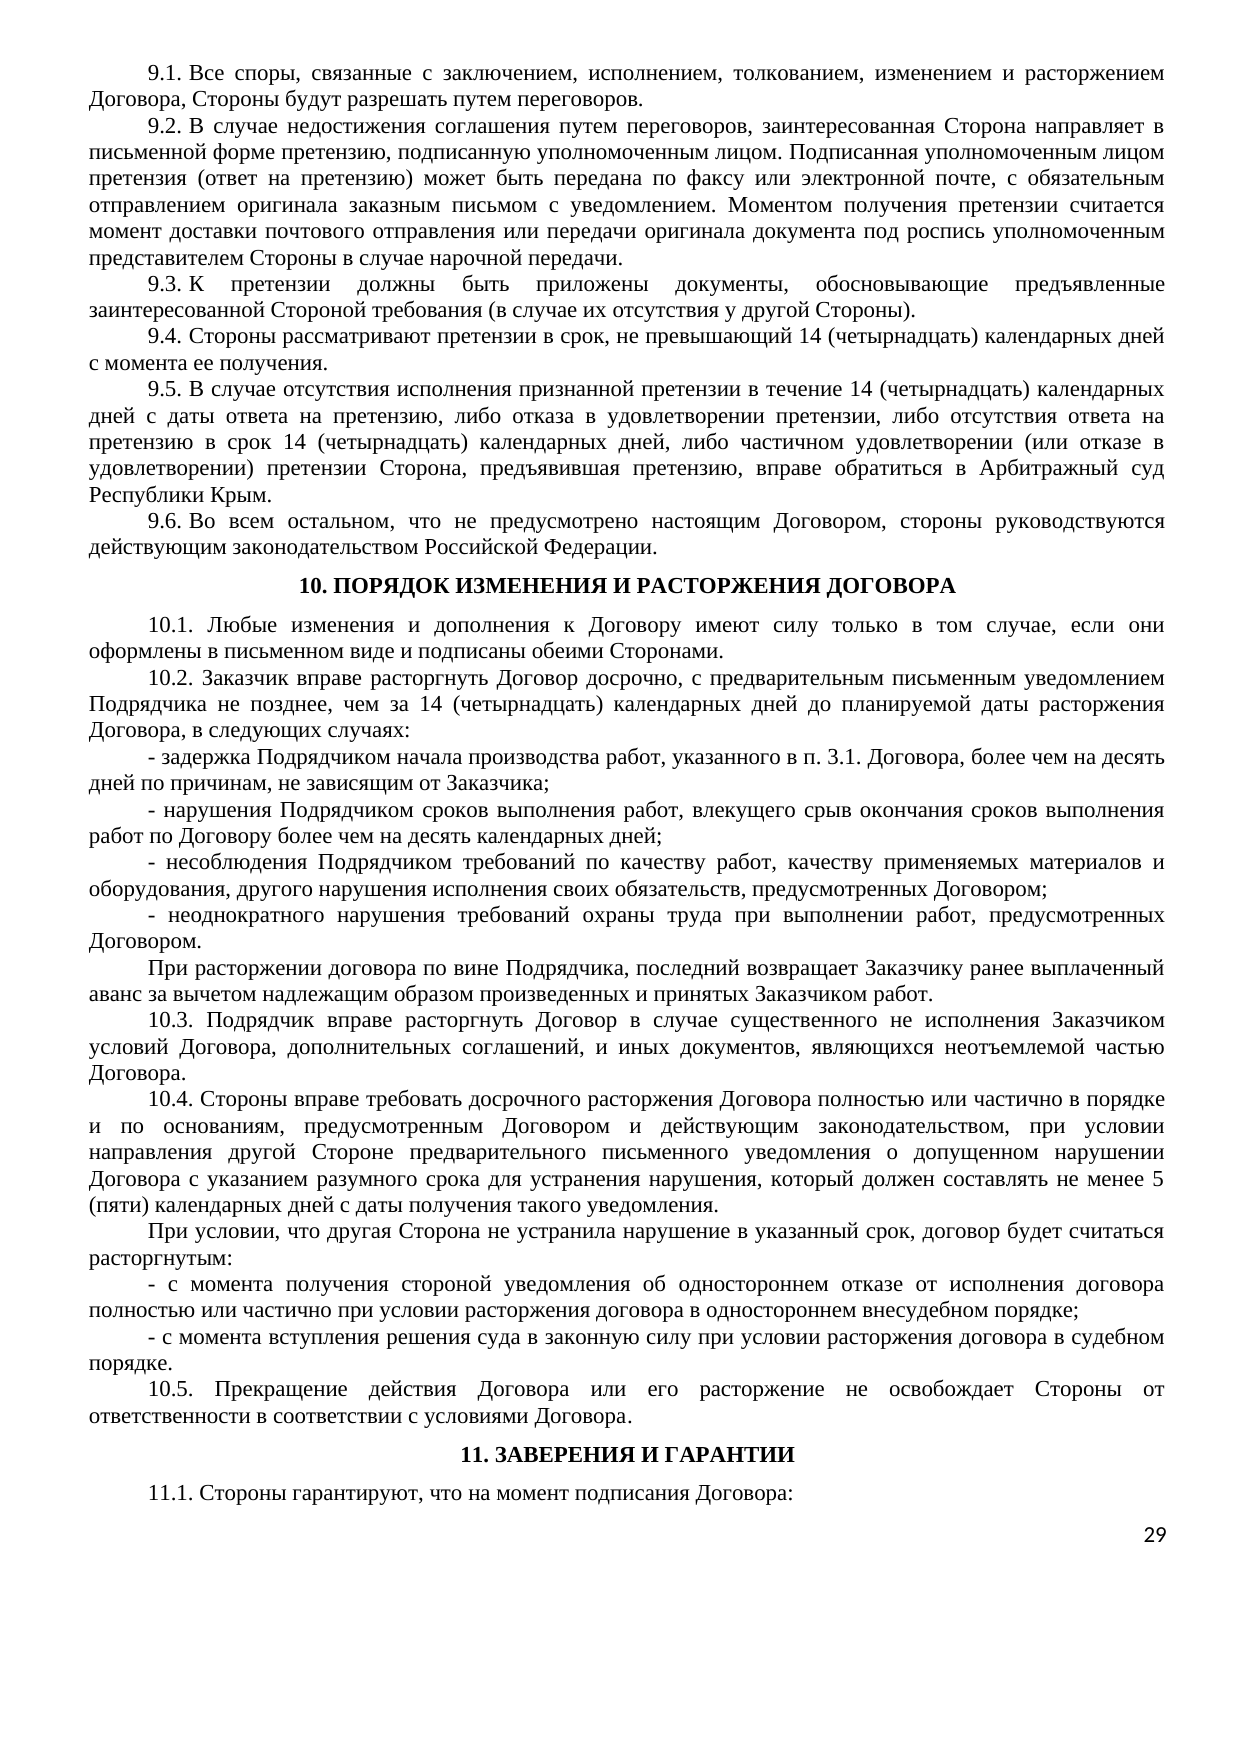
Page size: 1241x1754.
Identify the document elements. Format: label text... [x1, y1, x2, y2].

text - с момента вступления решения суда в законную силу при условии расторжения договора в судебном порядке. [89, 1323, 1166, 1375]
list К претензии должны быть приложены документы, обосновывающие предъявленные заинтересованной Стороной требования (в случае их отсутствия у другой Стороны). [89, 270, 1166, 323]
list Стороны рассматривают претензии в срок, не превышающий 14 (четырнадцать) календарных дней с момента ее получения. [89, 323, 1166, 375]
text 10. ПОРЯДОК ИЗМЕНЕНИЯ И РАСТОРЖЕНИЯ ДОГОВОРА [89, 572, 1166, 599]
text - нарушения Подрядчиком сроков выполнения работ, влекущего срыв окончания сроков выполнения работ по Договору более чем на десять календарных дней; [89, 796, 1166, 848]
list В случае недостижения соглашения путем переговоров, заинтересованная Сторона направляет в письменной форме претензию, подписанную уполномоченным лицом. Подписанная уполномоченным лицом претензия (ответ на претензию) может быть передана по факсу или электронной почте, с обязательным отправлением оригинала заказным письмом с уведомлением. Моментом получения претензии считается момент доставки почтового отправления или передачи оригинала документа под роспись уполномоченным представителем Стороны в случае нарочной передачи. [89, 112, 1166, 270]
list Во всем остальном, что не предусмотрено настоящим Договором, стороны руководствуются действующим законодательством Российской Федерации. [89, 507, 1166, 560]
text - с момента получения стороной уведомления об одностороннем отказе от исполнения договора полностью или частично при условии расторжения договора в одностороннем внесудебном порядке; [89, 1270, 1166, 1323]
text - несоблюдения Подрядчиком требований по качеству работ, качеству применяемых материалов и оборудования, другого нарушения исполнения своих обязательств, предусмотренных Договором; [89, 848, 1166, 901]
text 10.4. Стороны вправе требовать досрочного расторжения Договора полностью или частично в порядке и по основаниям, предусмотренным Договором и действующим законодательством, при условии направления другой Стороне предварительного письменного уведомления о допущенном нарушении Договора с указанием разумного срока для устранения нарушения, который должен составлять не менее 5 (пяти) календарных дней с даты получения такого уведомления. [89, 1086, 1166, 1217]
text 11. ЗАВЕРЕНИЯ И ГАРАНТИИ [89, 1441, 1166, 1467]
text 10.1. Любые изменения и дополнения к Договору имеют силу только в том случае, если они оформлены в письменном виде и подписаны обеими Сторонами. [89, 611, 1166, 664]
text 10.5. Прекращение действия Договора или его расторжение не освобождает Стороны от ответственности в соответствии с условиями Договора. [89, 1375, 1166, 1428]
text При условии, что другая Сторона не устранила нарушение в указанный срок, договор будет считаться расторгнутым: [89, 1217, 1166, 1270]
text 10.3. Подрядчик вправе расторгнуть Договор в случае существенного не исполнения Заказчиком условий Договора, дополнительных соглашений, и иных документов, являющихся неотъемлемой частью Договора. [89, 1006, 1166, 1086]
text - задержка Подрядчиком начала производства работ, указанного в п. 3.1. Договора, более чем на десять дней по причинам, не зависящим от Заказчика; [89, 743, 1166, 796]
text 10.2. Заказчик вправе расторгнуть Договор досрочно, с предварительным письменным уведомлением Подрядчика не позднее, чем за 14 (четырнадцать) календарных дней до планируемой даты расторжения Договора, в следующих случаях: [89, 664, 1166, 743]
text - неоднократного нарушения требований охраны труда при выполнении работ, предусмотренных Договором. [89, 901, 1166, 954]
text При расторжении договора по вине Подрядчика, последний возвращает Заказчику ранее выплаченный аванс за вычетом надлежащим образом произведенных и принятых Заказчиком работ. [89, 954, 1166, 1006]
text 11.1. Стороны гарантируют, что на момент подписания Договора: [89, 1479, 1166, 1506]
list В случае отсутствия исполнения признанной претензии в течение 14 (четырнадцать) календарных дней с даты ответа на претензию, либо отказа в удовлетворении претензии, либо отсутствия ответа на претензию в срок 14 (четырнадцать) календарных дней, либо частичном удовлетворении (или отказе в удовлетворении) претензии Сторона, предъявившая претензию, вправе обратиться в Арбитражный суд Республики Крым. [89, 375, 1166, 507]
list Все споры, связанные с заключением, исполнением, толкованием, изменением и расторжением Договора, Стороны будут разрешать путем переговоров. [89, 59, 1166, 112]
